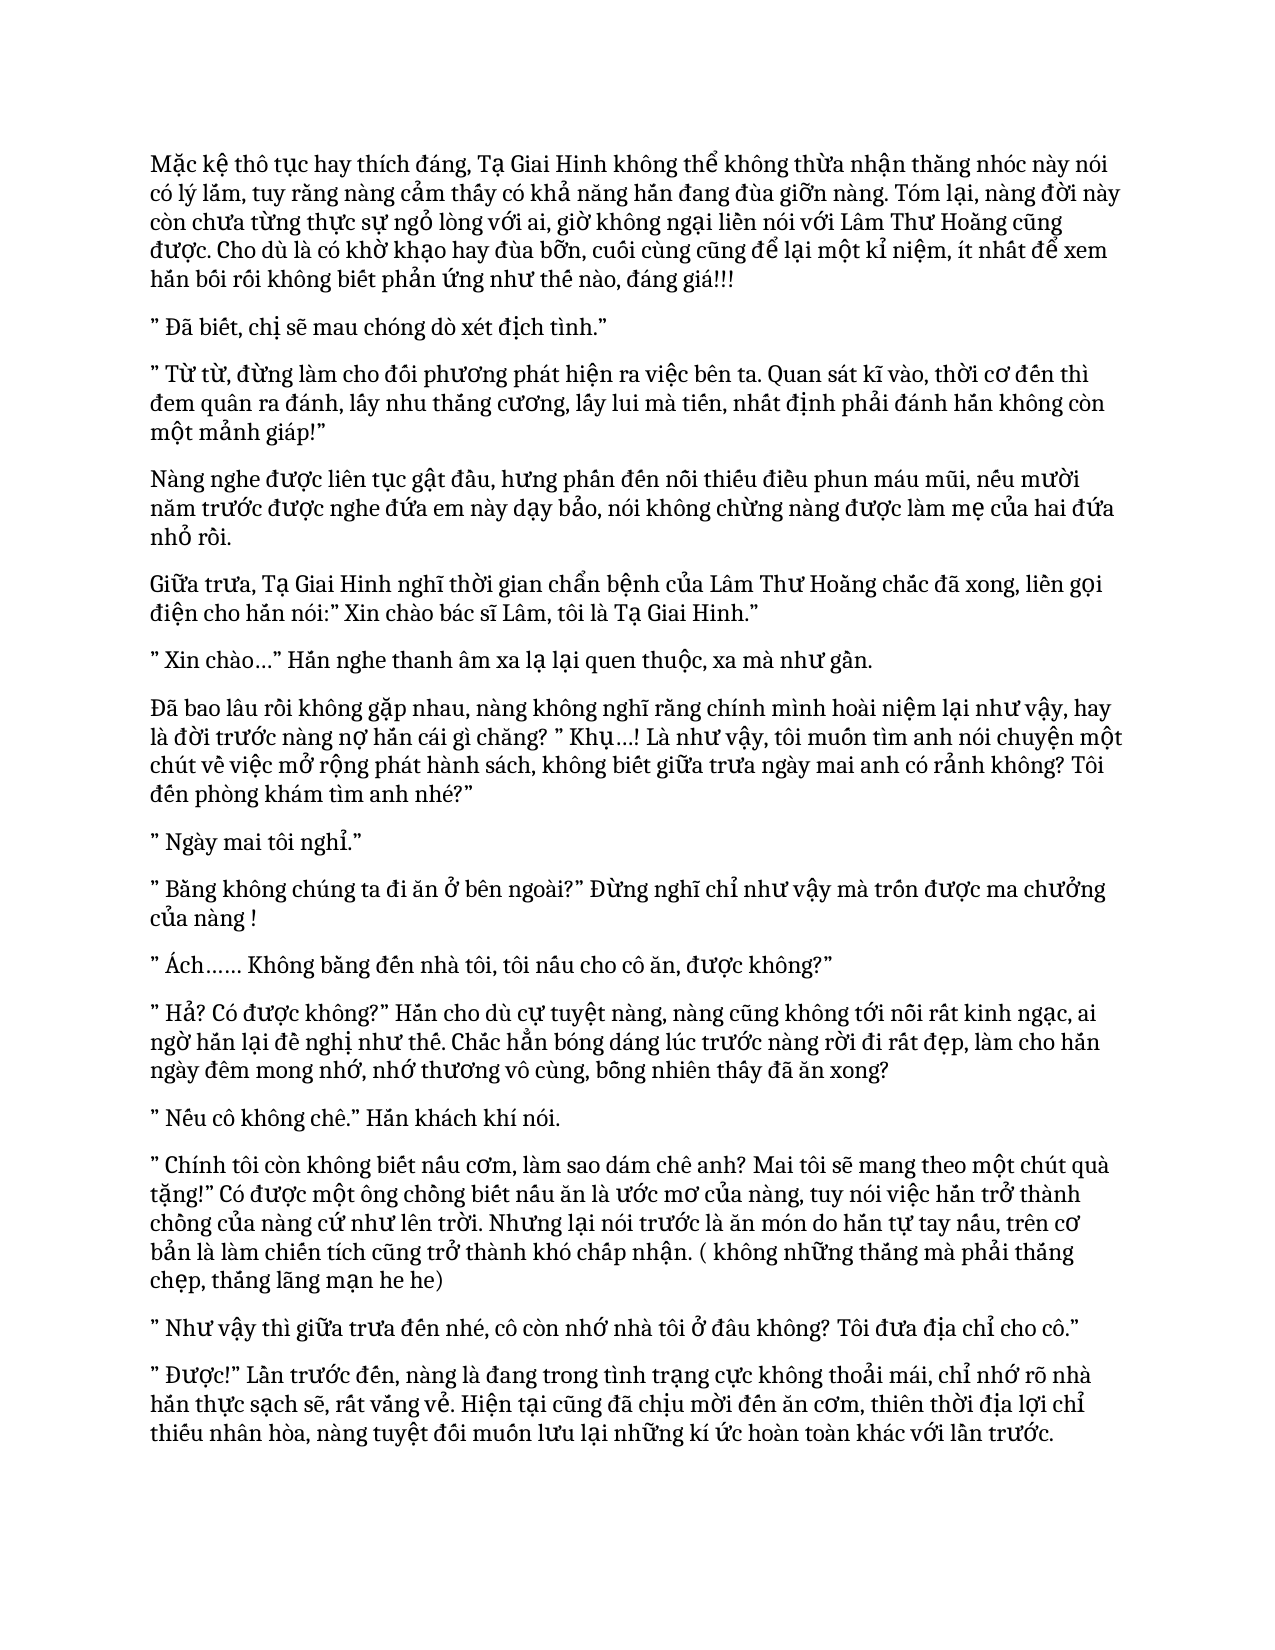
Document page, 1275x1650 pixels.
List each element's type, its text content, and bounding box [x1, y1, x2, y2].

text ” Hả? Có được không?” Hắn cho dù cự tuyệt nàng, nàng cũng không tới nỗi rất kinh ngạc, ai ngờ hắn lại đề nghị như thế. Chắc hẳn bóng dáng lúc trước nàng rời đi rất đẹp, làm cho hắn ngày đêm mong nhớ, nhớ thương vô cùng, bỗng nhiên thấy đã ăn xong? [150, 999, 1125, 1085]
text ” Chính tôi còn không biết nấu cơm, làm sao dám chê anh? Mai tôi sẽ mang theo một chút quà tặng!” Có được một ông chồng biết nấu ăn là ước mơ của nàng, tuy nói việc hắn trở thành chồng của nàng cứ như lên trời. Nhưng lại nói trước là ăn món do hắn tự tay nấu, trên cơ bản là làm chiến tích cũng trở thành khó chấp nhận. ( không những thắng mà phải thắng chẹp, thắng lãng mạn he he) [150, 1151, 1125, 1295]
text ” Xin chào…” Hắn nghe thanh âm xa lạ lại quen thuộc, xa mà như gần. [150, 646, 1125, 675]
text ” Nếu cô không chê.” Hắn khách khí nói. [150, 1104, 1125, 1132]
text ” Đã biết, chị sẽ mau chóng dò xét địch tình.” [150, 312, 1125, 341]
text Giữa trưa, Tạ Giai Hinh nghĩ thời gian chẩn bệnh của Lâm Thư Hoằng chắc đã xong, liền gọi điện cho hắn nói:” Xin chào bác sĩ Lâm, tôi là Tạ Giai Hinh.” [150, 570, 1125, 627]
text ” Từ từ, đừng làm cho đối phương phát hiện ra việc bên ta. Quan sát kĩ vào, thời cơ đến thì đem quân ra đánh, lấy nhu thắng cương, lấy lui mà tiến, nhất định phải đánh hắn không còn một mảnh giáp!” [150, 360, 1125, 446]
text ” Ách…… Không bằng đến nhà tôi, tôi nấu cho cô ăn, được không?” [150, 951, 1125, 980]
text ” Như vậy thì giữa trưa đến nhé, cô còn nhớ nhà tôi ở đâu không? Tôi đưa địa chỉ cho cô.” [150, 1314, 1125, 1342]
text ” Ngày mai tôi nghỉ.” [150, 827, 1125, 856]
text ” Bằng không chúng ta đi ăn ở bên ngoài?” Đừng nghĩ chỉ như vậy mà trốn được ma chưởng của nàng ! [150, 875, 1125, 932]
text ” Được!” Lần trước đến, nàng là đang trong tình trạng cực không thoải mái, chỉ nhớ rõ nhà hắn thực sạch sẽ, rất vắng vẻ. Hiện tại cũng đã chịu mời đến ăn cơm, thiên thời địa lợi chỉ thiếu nhân hòa, nàng tuyệt đối muốn lưu lại những kí ức hoàn toàn khác với lần trước. [150, 1361, 1125, 1447]
text Đã bao lâu rồi không gặp nhau, nàng không nghĩ rằng chính mình hoài niệm lại như vậy, hay là đời trước nàng nợ hắn cái gì chăng? ” Khụ…! Là như vậy, tôi muốn tìm anh nói chuyện một chút về việc mở rộng phát hành sách, không biết giữa trưa ngày mai anh có rảnh không? Tôi đến phòng khám tìm anh nhé?” [150, 694, 1125, 809]
text Nàng nghe được liên tục gật đầu, hưng phấn đến nỗi thiếu điều phun máu mũi, nếu mười năm trước được nghe đứa em này dạy bảo, nói không chừng nàng được làm mẹ của hai đứa nhỏ rồi. [150, 465, 1125, 551]
text Mặc kệ thô tục hay thích đáng, Tạ Giai Hinh không thể không thừa nhận thằng nhóc này nói có lý lắm, tuy rằng nàng cảm thấy có khả năng hắn đang đùa giỡn nàng. Tóm lại, nàng đời này còn chưa từng thực sự ngỏ lòng với ai, giờ không ngại liền nói với Lâm Thư Hoằng cũng được. Cho dù là có khờ khạo hay đùa bỡn, cuối cùng cũng để lại một kỉ niệm, ít nhất để xem hắn bối rối không biết phản ứng như thế nào, đáng giá!!! [150, 150, 1125, 294]
